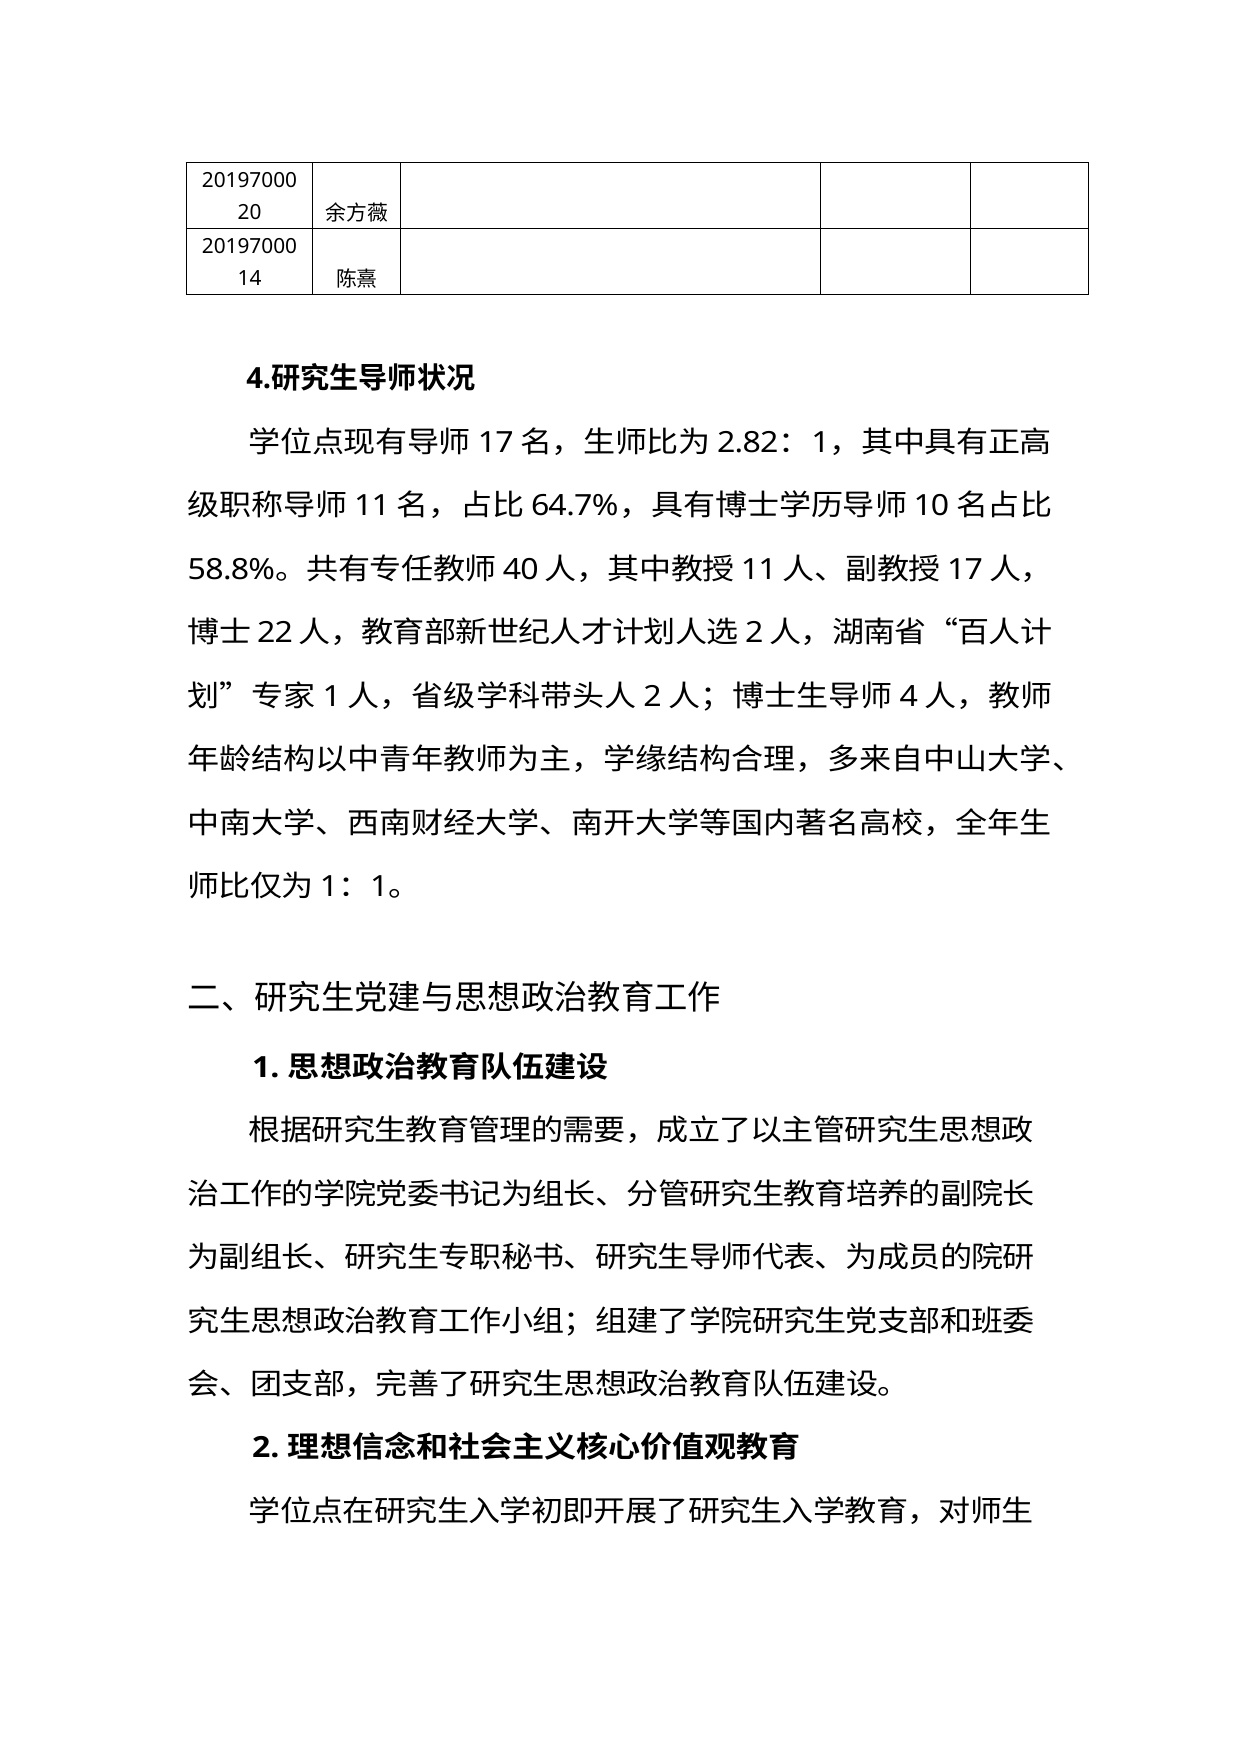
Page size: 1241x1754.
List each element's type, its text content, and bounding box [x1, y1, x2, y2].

table_cell [401, 163, 820, 228]
table_cell [971, 163, 1088, 228]
table_cell [821, 163, 970, 228]
text 根据研究生教育管理的需要，成立了以主管研究生思想政治工作的学院党委书记为组长、分管研究生教育培养的副院长为副组长、研究生专职秘书、研究生导师代表、为成员的院研究生思想政治教育工作小组；组建了学院研究生党支部和班委会、团支部，完善了研究生思想政治教育队伍建设。 [187, 1107, 1053, 1403]
table_cell [401, 229, 820, 294]
subtitle 2. 理想信念和社会主义核心价值观教育 [187, 1424, 1053, 1466]
table_cell 陈熹 [313, 229, 400, 294]
table_cell 2019700014 [187, 229, 312, 294]
table_cell 2019700020 [187, 163, 312, 228]
subtitle 1. 思想政治教育队伍建设 [187, 1043, 1053, 1086]
subtitle 二、研究生党建与思想政治教育工作 [187, 971, 1053, 1019]
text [187, 1487, 1053, 1530]
subtitle 4.研究生导师状况 [187, 354, 1053, 397]
table_cell [971, 229, 1088, 294]
text 学位点现有导师17名，生师比为2.82：1，其中具有正高级职称导师11名，占比64.7%，具有博士学历导师10名占比58.8%。共有专任教师40人，其中教授11人、副教授17人，博士22人，教育部新世纪人才计划人选2人，湖南省“百人计划”专家1人，省级学科带头人2人；博士生导师4人，教师年龄结构以中青年教师为主，学缘结构合理，多来自中山大学、中南大学、西南财经大学、南开大学等国内著名高校，全年生师比仅为1：1。 [187, 418, 1053, 905]
table_cell [821, 229, 970, 294]
table_cell 余方薇 [313, 163, 400, 228]
